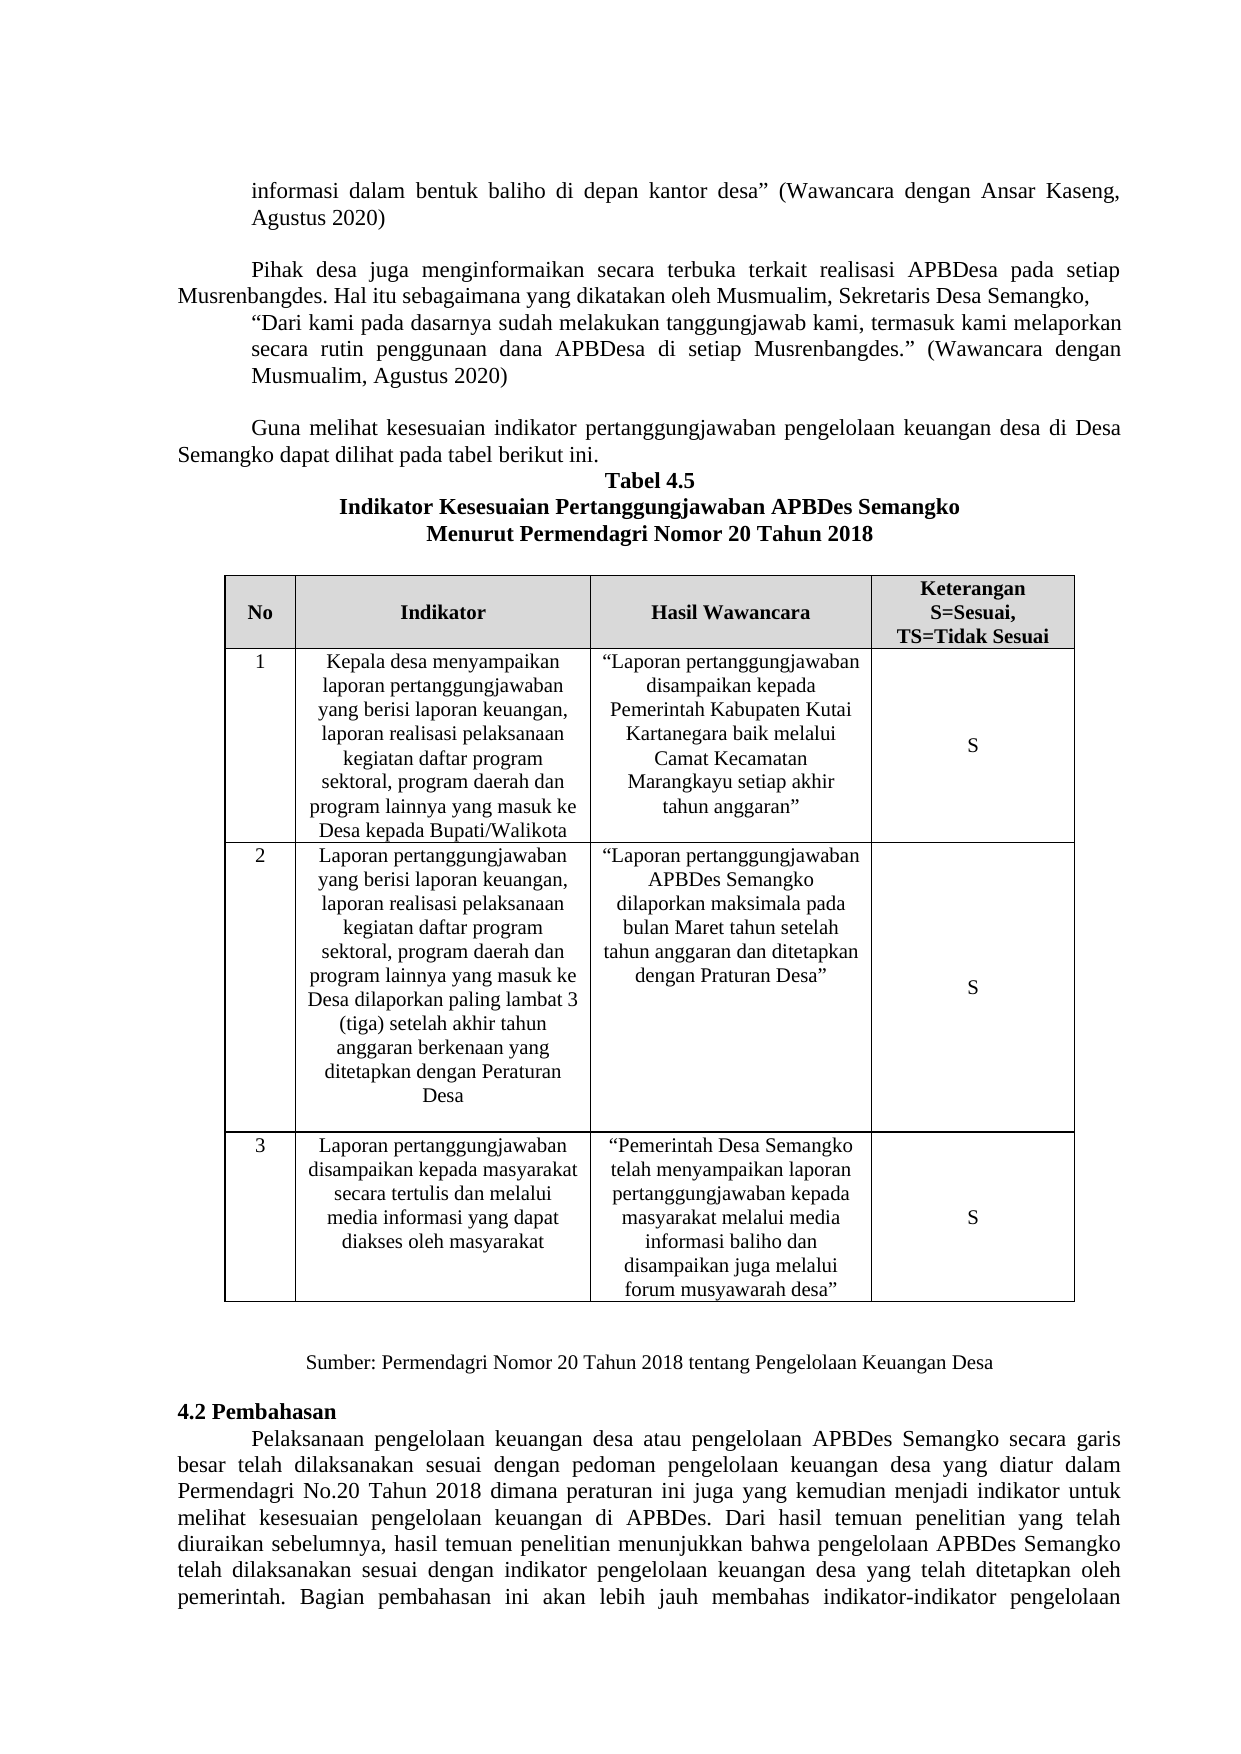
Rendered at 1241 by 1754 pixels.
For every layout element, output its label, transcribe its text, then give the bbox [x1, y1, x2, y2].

table_cell Laporan pertanggungjawaban yang berisi laporan keuangan, laporan realisasi pelaksanaan kegiatan daftar program sektoral, program daerah dan program lainnya yang masuk ke Desa dilaporkan paling lambat 3 (tiga) setelah akhir tahun anggaran berkenaan yang ditetapkan dengan Peraturan Desa [296, 843, 590, 1131]
table_header No [226, 576, 295, 648]
text Sumber: Permendagri Nomor 20 Tahun 2018 tentang Pengelolaan Keuangan Desa [177, 1350, 1122, 1374]
table_cell S [872, 649, 1074, 842]
text Tabel 4.5 [177, 467, 1122, 493]
table_cell 1 [226, 649, 295, 842]
text “Dari kami pada dasarnya sudah melakukan tanggungjawab kami, termasuk kami melaporkan secara rutin penggunaan dana APBDesa di setiap Musrenbangdes.” (Wawancara dengan Musmualim, Agustus 2020) [251, 309, 1122, 388]
text Indikator Kesesuaian Pertanggungjawaban APBDes Semangko [177, 493, 1122, 520]
table_header Hasil Wawancara [591, 576, 871, 648]
text Pihak desa juga menginformaikan secara terbuka terkait realisasi APBDesa pada setiap Musrenbangdes. Hal itu sebagaimana yang dikatakan oleh Musmualim, Sekretaris Desa Semangko, [177, 256, 1122, 309]
table_cell 3 [226, 1133, 295, 1301]
table_cell 2 [226, 843, 295, 1131]
table_header Indikator [296, 576, 590, 648]
table_cell “Laporan pertanggungjawaban disampaikan kepada Pemerintah Kabupaten Kutai Kartanegara baik melalui Camat Kecamatan Marangkayu setiap akhir tahun anggaran” [591, 649, 871, 842]
table_cell Laporan pertanggungjawaban disampaikan kepada masyarakat secara tertulis dan melalui media informasi yang dapat diakses oleh masyarakat [296, 1133, 590, 1301]
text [177, 1424, 1122, 1609]
text 4.2 Pembahasan [177, 1398, 1122, 1424]
table_cell S [872, 843, 1074, 1131]
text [251, 177, 1122, 230]
table_cell S [872, 1133, 1074, 1301]
table_cell “Pemerintah Desa Semangko telah menyampaikan laporan pertanggungjawaban kepada masyarakat melalui media informasi baliho dan disampaikan juga melalui forum musyawarah desa” [591, 1133, 871, 1301]
text Menurut Permendagri Nomor 20 Tahun 2018 [177, 520, 1122, 546]
table_cell Kepala desa menyampaikan laporan pertanggungjawaban yang berisi laporan keuangan, laporan realisasi pelaksanaan kegiatan daftar program sektoral, program daerah dan program lainnya yang masuk ke Desa kepada Bupati/Walikota [296, 649, 590, 842]
table_header Keterangan S=Sesuai, TS=Tidak Sesuai [872, 576, 1074, 648]
text Guna melihat kesesuaian indikator pertanggungjawaban pengelolaan keuangan desa di Desa Semangko dapat dilihat pada tabel berikut ini. [177, 414, 1122, 467]
table_cell “Laporan pertanggungjawaban APBDes Semangko dilaporkan maksimala pada bulan Maret tahun setelah tahun anggaran dan ditetapkan dengan Praturan Desa” [591, 843, 871, 1131]
